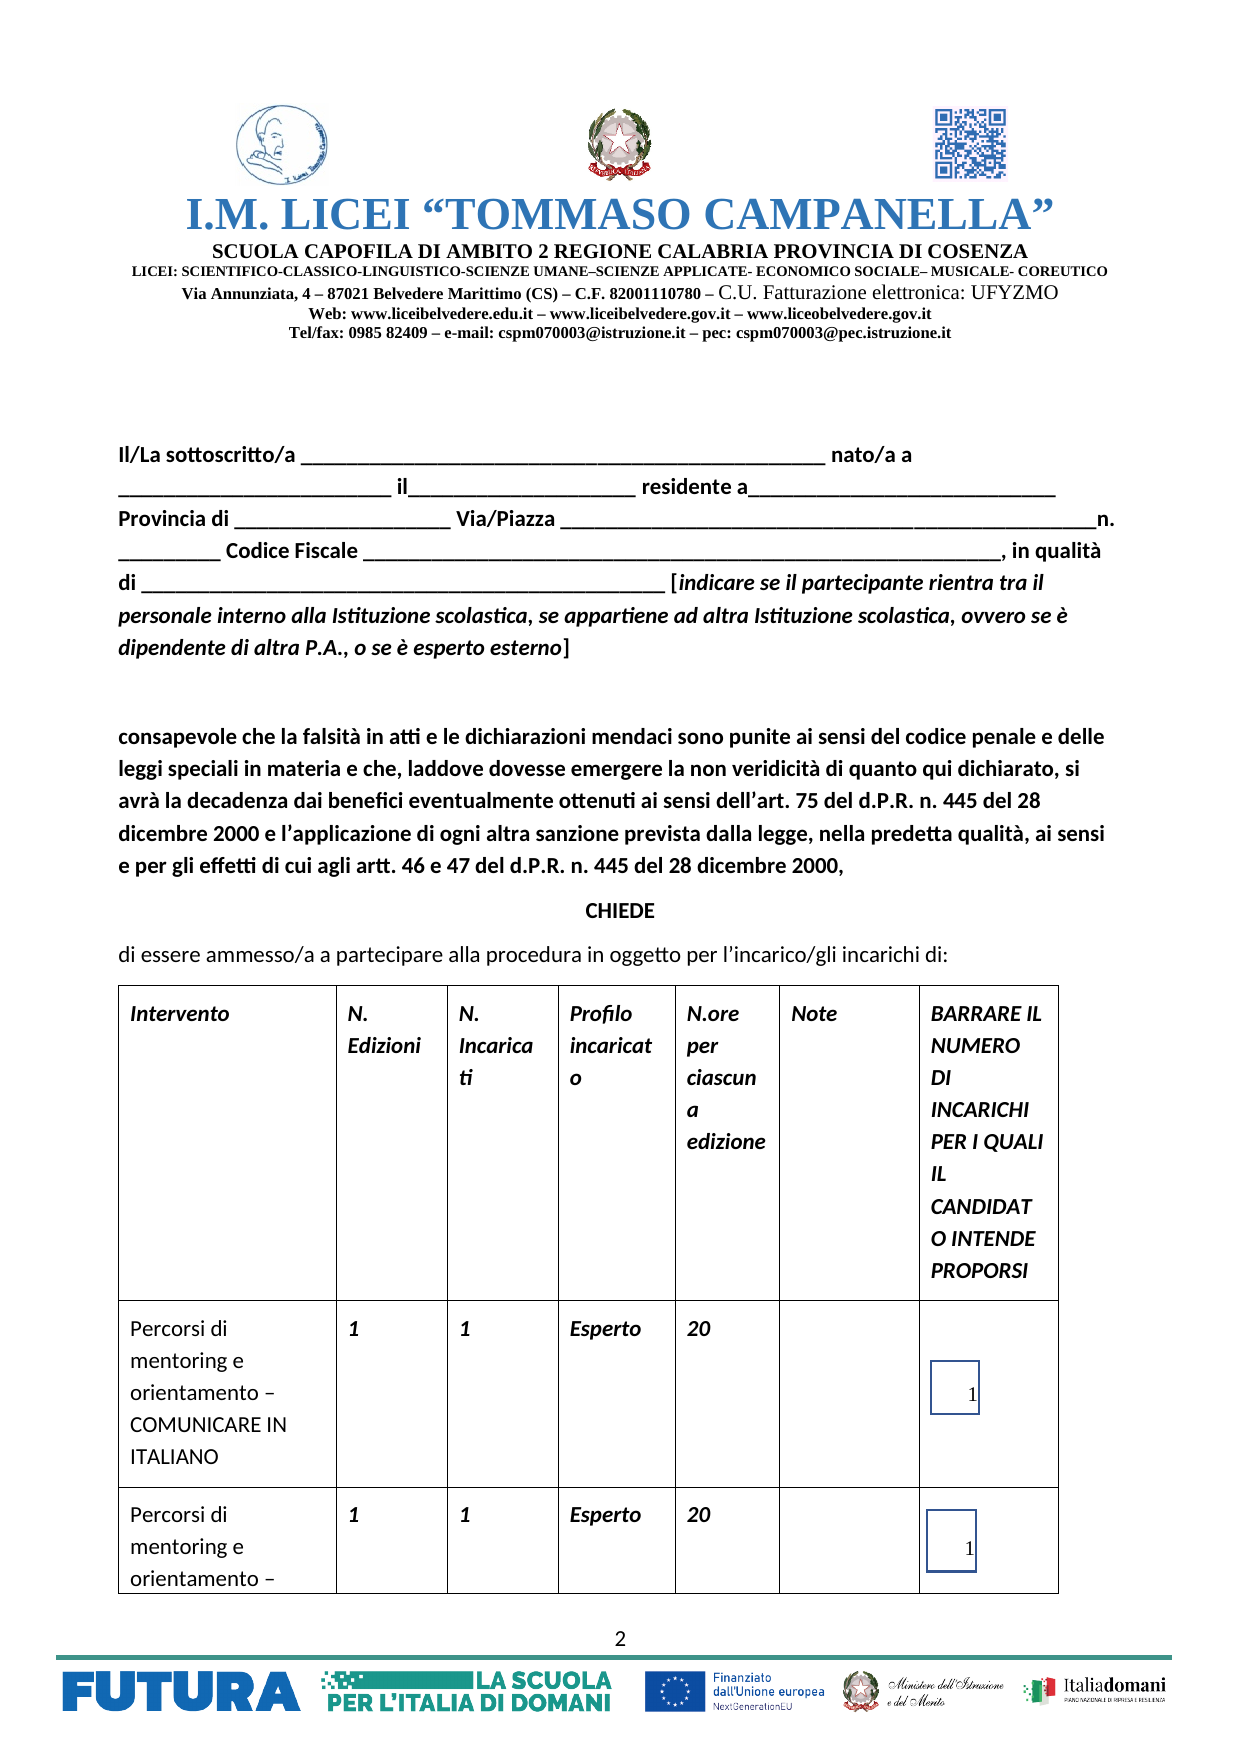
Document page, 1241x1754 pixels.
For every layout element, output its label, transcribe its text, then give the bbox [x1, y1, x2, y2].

table_cell 1 [337, 1488, 447, 1592]
table_header BARRARE IL NUMERO DI INCARICHI PER I QUALI IL CANDIDATO INTENDE PROPORSI [920, 986, 1058, 1300]
table_header Note [780, 986, 919, 1300]
table_cell Percorsi di mentoring e orientamento – INGLESE [119, 1488, 336, 1592]
table_header N. Incaricati [448, 986, 558, 1300]
picture [235, 103, 330, 186]
text CHIEDE [118, 896, 1122, 924]
table_cell [920, 1301, 1058, 1487]
text consapevole che la falsità in atti e le dichiarazioni mendaci sono punite ai sensi del codice penale e delle leggi speciali in materia e che, laddove dovesse emergere la non veridicità di quanto qui dichiarato, si avrà la decadenza dai benefici eventualmente ottenuti ai sensi dell’art. 75 del d.P.R. n. 445 del 28 dicembre 2000 e l’applicazione di ogni altra sanzione prevista dalla legge, nella predetta qualità, ai sensi e per gli effetti di cui agli artt. 46 e 47 del d.P.R. n. 445 del 28 dicembre 2000, [118, 722, 1122, 879]
picture [932, 106, 1009, 182]
table_cell 1 [337, 1301, 447, 1487]
table_cell Esperto [559, 1301, 675, 1487]
table_cell [920, 1488, 1058, 1592]
table_header N. Edizioni [337, 986, 447, 1300]
text di essere ammesso/a a partecipare alla procedura in oggetto per l’incarico/gli incarichi di: [118, 940, 1122, 968]
table_cell 20 [676, 1488, 779, 1592]
table_cell 1 [448, 1488, 558, 1592]
table_header N.ore per ciascuna edizione [676, 986, 779, 1300]
table_cell 20 [676, 1301, 779, 1487]
table_cell 1 [448, 1301, 558, 1487]
table_cell Esperto [559, 1488, 675, 1592]
table_cell Percorsi di mentoring e orientamento – COMUNICARE IN ITALIANO [119, 1301, 336, 1487]
table_header Intervento [119, 986, 336, 1300]
table_header Profilo incaricato [559, 986, 675, 1300]
table_cell [780, 1488, 919, 1592]
table_cell [780, 1301, 919, 1487]
text Il/La sottoscritto/a ______________________________________________ nato/a a ________________________ il____________________ residente a___________________________ Provincia di ___________________ Via/Piazza _______________________________________________n. _________ Codice Fiscale ________________________________________________________, in qualità di ______________________________________________ [indicare se il partecipante rientra tra il personale interno alla Istituzione scolastica, se appartiene ad altra Istituzione scolastica, ovvero se è dipendente di altra P.A., o se è esperto esterno] [118, 440, 1122, 661]
picture [60, 1668, 1168, 1715]
picture [584, 104, 656, 185]
